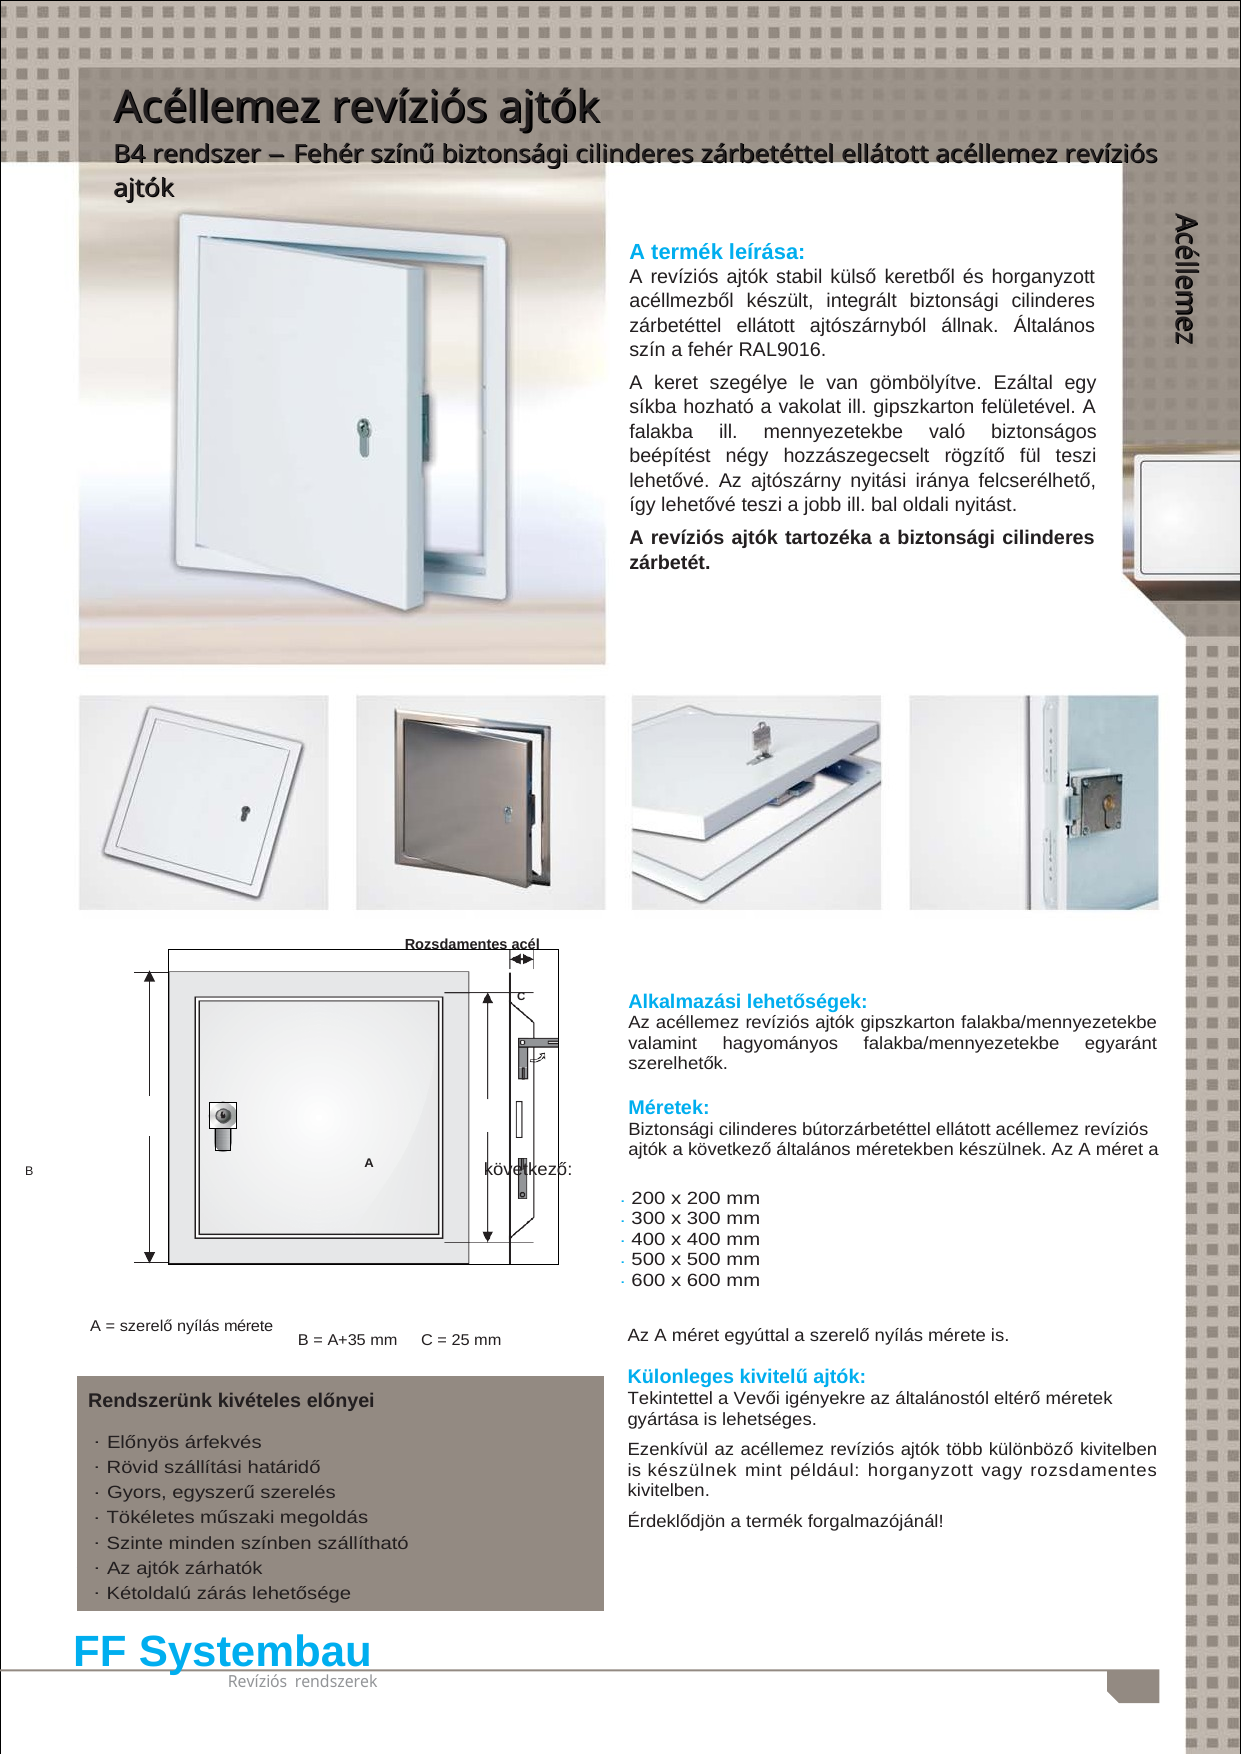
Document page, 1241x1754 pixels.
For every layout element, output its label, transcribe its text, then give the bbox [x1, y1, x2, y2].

text B = A+35 mm [298, 1331, 398, 1348]
text Az A méret egyúttal a szerelő nyílás mérete is. [627, 1324, 1190, 1345]
subtitle B4 rendszer – Fehér színű biztonsági cilinderes zárbetéttel ellátott acéllemez revíziós ajtók [113, 135, 1190, 203]
text . 400 x 400 mm [189, 1229, 1190, 1249]
text Rozsdamentes acél [404, 936, 1190, 952]
text Tekintettel a Vevői igényekre az általánostól eltérő méretek gyártása is lehetséges. [627, 1388, 1183, 1429]
text A revíziós ajtók stabil külső keretből és horganyzott acéllmezből készült, integrált biztonsági cilinderes zárbetéttel ellátott ajtószárnyból állnak. Általános szín a fehér RAL9016. [629, 264, 1096, 361]
text . 300 x 300 mm [189, 1208, 1190, 1229]
text A = szerelő nyílás mérete [90, 1317, 275, 1334]
text Külonleges kivitelű ajtók: [627, 1365, 1190, 1388]
text Revíziós rendszerek [228, 1675, 1190, 1691]
list A következő: [25, 1159, 835, 1180]
text Méretek: [628, 1096, 1190, 1118]
text Az acéllemez revíziós ajtók gipszkarton falakba/mennyezetekbe valamint hagyományos falakba/mennyezetekbe egyaránt szerelhetők. [628, 1012, 1157, 1073]
text Ezenkívül az acéllemez revíziós ajtók több különböző kivitelben is készülnek mint például: horganyzott vagy rozsdamentes kivitelben. [627, 1439, 1157, 1500]
subtitle FF Systembau [73, 1629, 1190, 1675]
text Biztonsági cilinderes bútorzárbetéttel ellátott acéllemez revíziós ajtók a következő általános méretekben készülnek. Az A méret a [628, 1118, 1164, 1159]
text A keret szegélye le van gömbölyítve. Ezáltal egy síkba hozható a vakolat ill. gipszkarton felületével. A falakba ill. mennyezetekbe való biztonságos beépítést négy hozzászegecselt rögzítő fül teszi lehetővé. Az ajtószárny nyitási iránya felcserélhető, így lehetővé teszi a jobb ill. bal oldali nyitást. [629, 371, 1097, 516]
text A revíziós ajtók tartozéka a biztonsági cilinderes zárbetét. [629, 526, 1096, 573]
text C = 25 mm [421, 1331, 506, 1348]
text . 600 x 600 mm [189, 1270, 1190, 1290]
text . 200 x 200 mm [189, 1188, 1190, 1208]
text Érdeklődjön a termék forgalmazójánál! [627, 1511, 1190, 1531]
text . 500 x 500 mm [189, 1249, 1190, 1270]
subtitle Acéllemez revíziós ajtók [113, 74, 1190, 134]
picture [1, 1, 1240, 1754]
text C Alkalmazási lehetőségek: [517, 989, 1190, 1012]
subtitle A termék leírása: [629, 239, 1190, 264]
